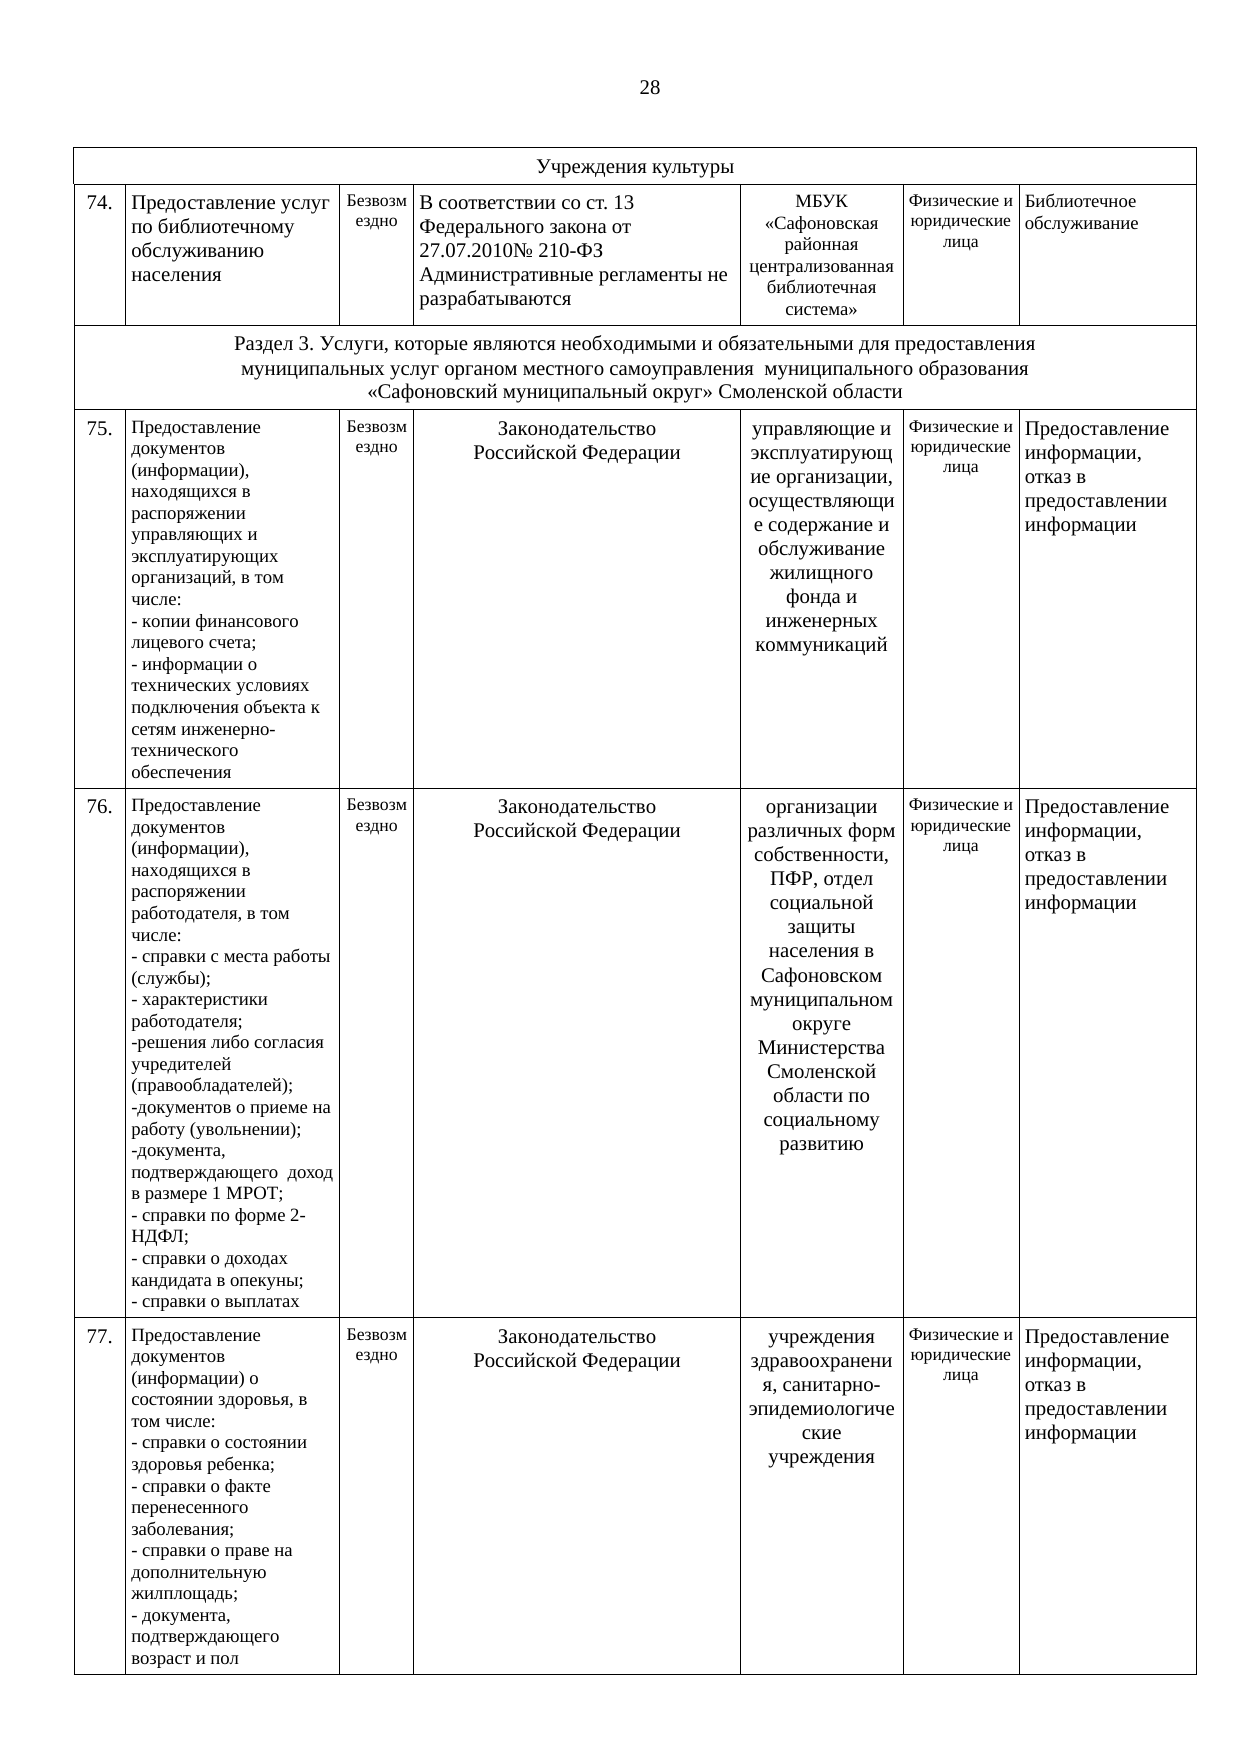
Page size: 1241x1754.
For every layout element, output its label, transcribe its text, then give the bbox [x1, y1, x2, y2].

table_cell Предоставление документов (информации), находящихся в распоряжении работодателя, в том числе: - справки с места работы (службы); - характеристики работодателя; -решения либо согласия учредителей (правообладателей); -документов о приеме на работу (увольнении); -документа, подтверждающего доход в размере 1 МРОТ; - справки по форме 2-НДФЛ; - справки о доходах кандидата в опекуны; - справки о выплатах [126, 789, 339, 1317]
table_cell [904, 1318, 1019, 1674]
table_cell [126, 1318, 339, 1674]
table_cell Учреждения культуры [74, 148, 1196, 184]
table_cell организации различных форм собственности, ПФР, отдел социальной защиты населения в Сафоновском муниципальном округе Министерства Смоленской области по социальному развитию [741, 789, 903, 1317]
table_cell Законодательство Российской Федерации [414, 410, 740, 788]
table_cell Предоставление документов (информации), находящихся в распоряжении управляющих и эксплуатирующих организаций, в том числе: - копии финансового лицевого счета; - информации о технических условиях подключения объекта к сетям инженерно-технического обеспечения [126, 410, 339, 788]
table_cell Предоставление информации, отказ в предоставлении информации [1020, 410, 1196, 788]
table_cell управляющие и эксплуатирующие организации, осуществляющие содержание и обслуживание жилищного фонда и инженерных коммуникаций [741, 410, 903, 788]
table_cell Законодательство Российской Федерации [414, 789, 740, 1317]
table_cell В соответствии со ст. 13 Федерального закона от 27.07.2010№ 210-ФЗ Административные регламенты не разрабатываются [414, 185, 740, 325]
table_cell МБУК «Сафоновская районная централизованная библиотечная система» [741, 185, 903, 325]
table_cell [414, 1318, 740, 1674]
table_cell Предоставление информации, отказ в предоставлении информации [1020, 789, 1196, 1317]
table_cell Физические и юридические лица [904, 185, 1019, 325]
table_cell Безвозмездно [340, 185, 413, 325]
table_cell Безвозмездно [340, 410, 413, 788]
table_cell 74. [75, 185, 125, 325]
table_cell 77. [75, 1318, 125, 1674]
table_cell Раздел 3. Услуги, которые являются необходимыми и обязательными для предоставления муниципальных услуг органом местного самоуправления муниципального образования «Сафоновский муниципальный округ» Смоленской области [75, 326, 1196, 409]
table_cell 75. [75, 410, 125, 788]
table_cell Физические и юридические лица [904, 410, 1019, 788]
table_cell Безвозмездно [340, 789, 413, 1317]
table_cell Библиотечное обслуживание [1020, 185, 1196, 325]
table_cell Физические и юридические лица [904, 789, 1019, 1317]
table_cell Безвозмездно [340, 1318, 413, 1674]
table_cell Предоставление услуг по библиотечному обслуживанию населения [126, 185, 339, 325]
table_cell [1020, 1318, 1196, 1674]
table_cell 76. [75, 789, 125, 1317]
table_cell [741, 1318, 903, 1674]
